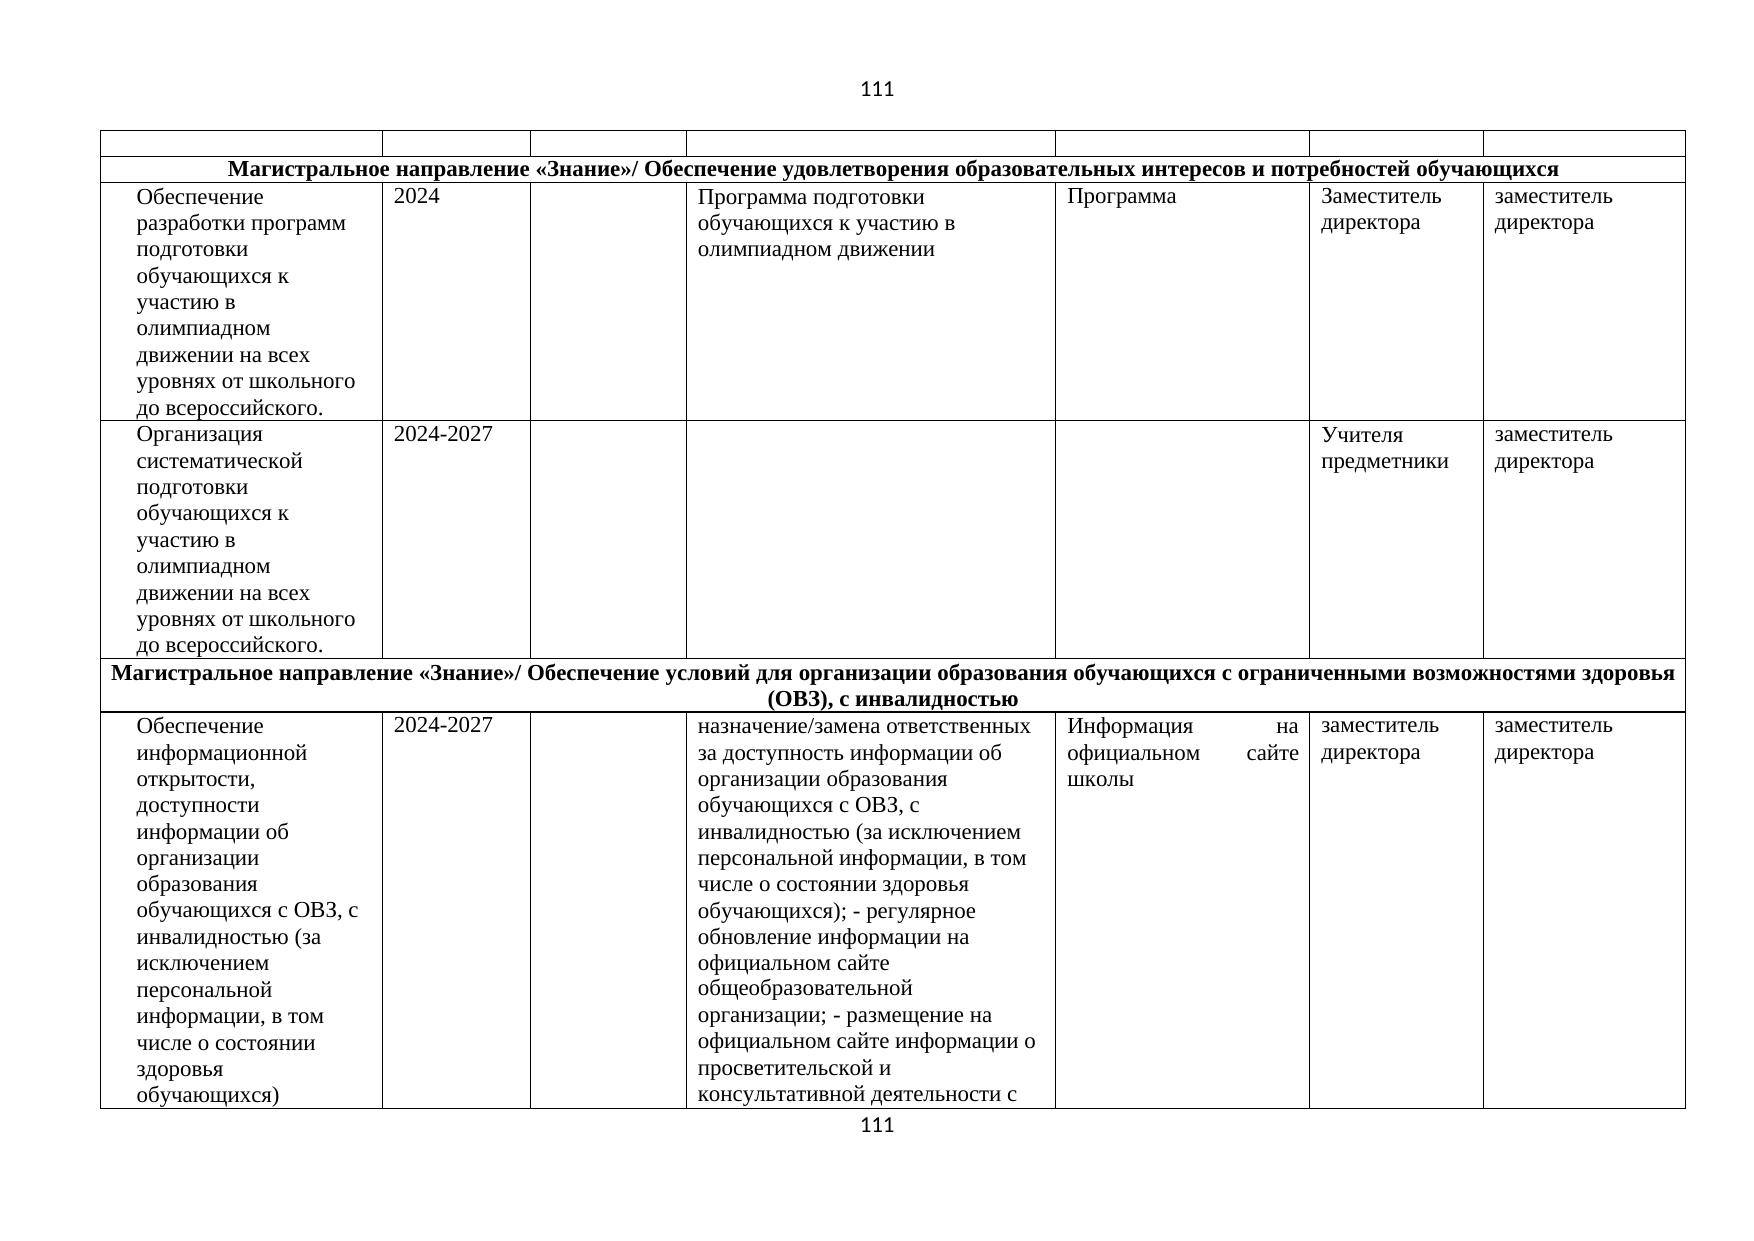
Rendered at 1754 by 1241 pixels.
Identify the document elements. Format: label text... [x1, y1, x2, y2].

table_cell [531, 421, 686, 658]
table_cell [383, 131, 530, 156]
table_cell Обеспечение разработки программ подготовки обучающихся к участию в олимпиадном движении на всех уровнях от школьного до всероссийского. [101, 183, 382, 420]
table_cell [101, 713, 382, 1107]
table_cell [531, 713, 686, 1107]
table_cell [1056, 421, 1309, 658]
table_cell 2024-2027 [383, 421, 530, 658]
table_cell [1056, 713, 1309, 1107]
table_cell [1310, 131, 1483, 156]
table_cell Заместитель директора [1310, 183, 1483, 420]
table_cell заместитель директора [1484, 183, 1685, 420]
table_cell Учителя предметники [1310, 421, 1483, 658]
table_cell Магистральное направление «Знание»/ Обеспечение удовлетворения образовательных интересов и потребностей обучающихся [101, 157, 1685, 182]
table_cell [687, 131, 1055, 156]
table_cell [101, 131, 382, 156]
table_cell Организация систематической подготовки обучающихся к участию в олимпиадном движении на всех уровнях от школьного до всероссийского. [101, 421, 382, 658]
table_cell [687, 421, 1055, 658]
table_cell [1484, 713, 1685, 1107]
table_cell [1484, 131, 1685, 156]
table_cell Программа [1056, 183, 1309, 420]
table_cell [687, 713, 1055, 1107]
table_cell [531, 131, 686, 156]
table_cell [531, 183, 686, 420]
table_cell заместитель директора [1484, 421, 1685, 658]
table_cell [1056, 131, 1309, 156]
table_cell Магистральное направление «Знание»/ Обеспечение условий для организации образования обучающихся с ограниченными возможностями здоровья (ОВЗ), с инвалидностью [101, 659, 1685, 711]
table_cell 2024-2027 [383, 713, 530, 1107]
table_cell 2024 [383, 183, 530, 420]
table_cell Программа подготовки обучающихся к участию в олимпиадном движении [687, 183, 1055, 420]
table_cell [1310, 713, 1483, 1107]
